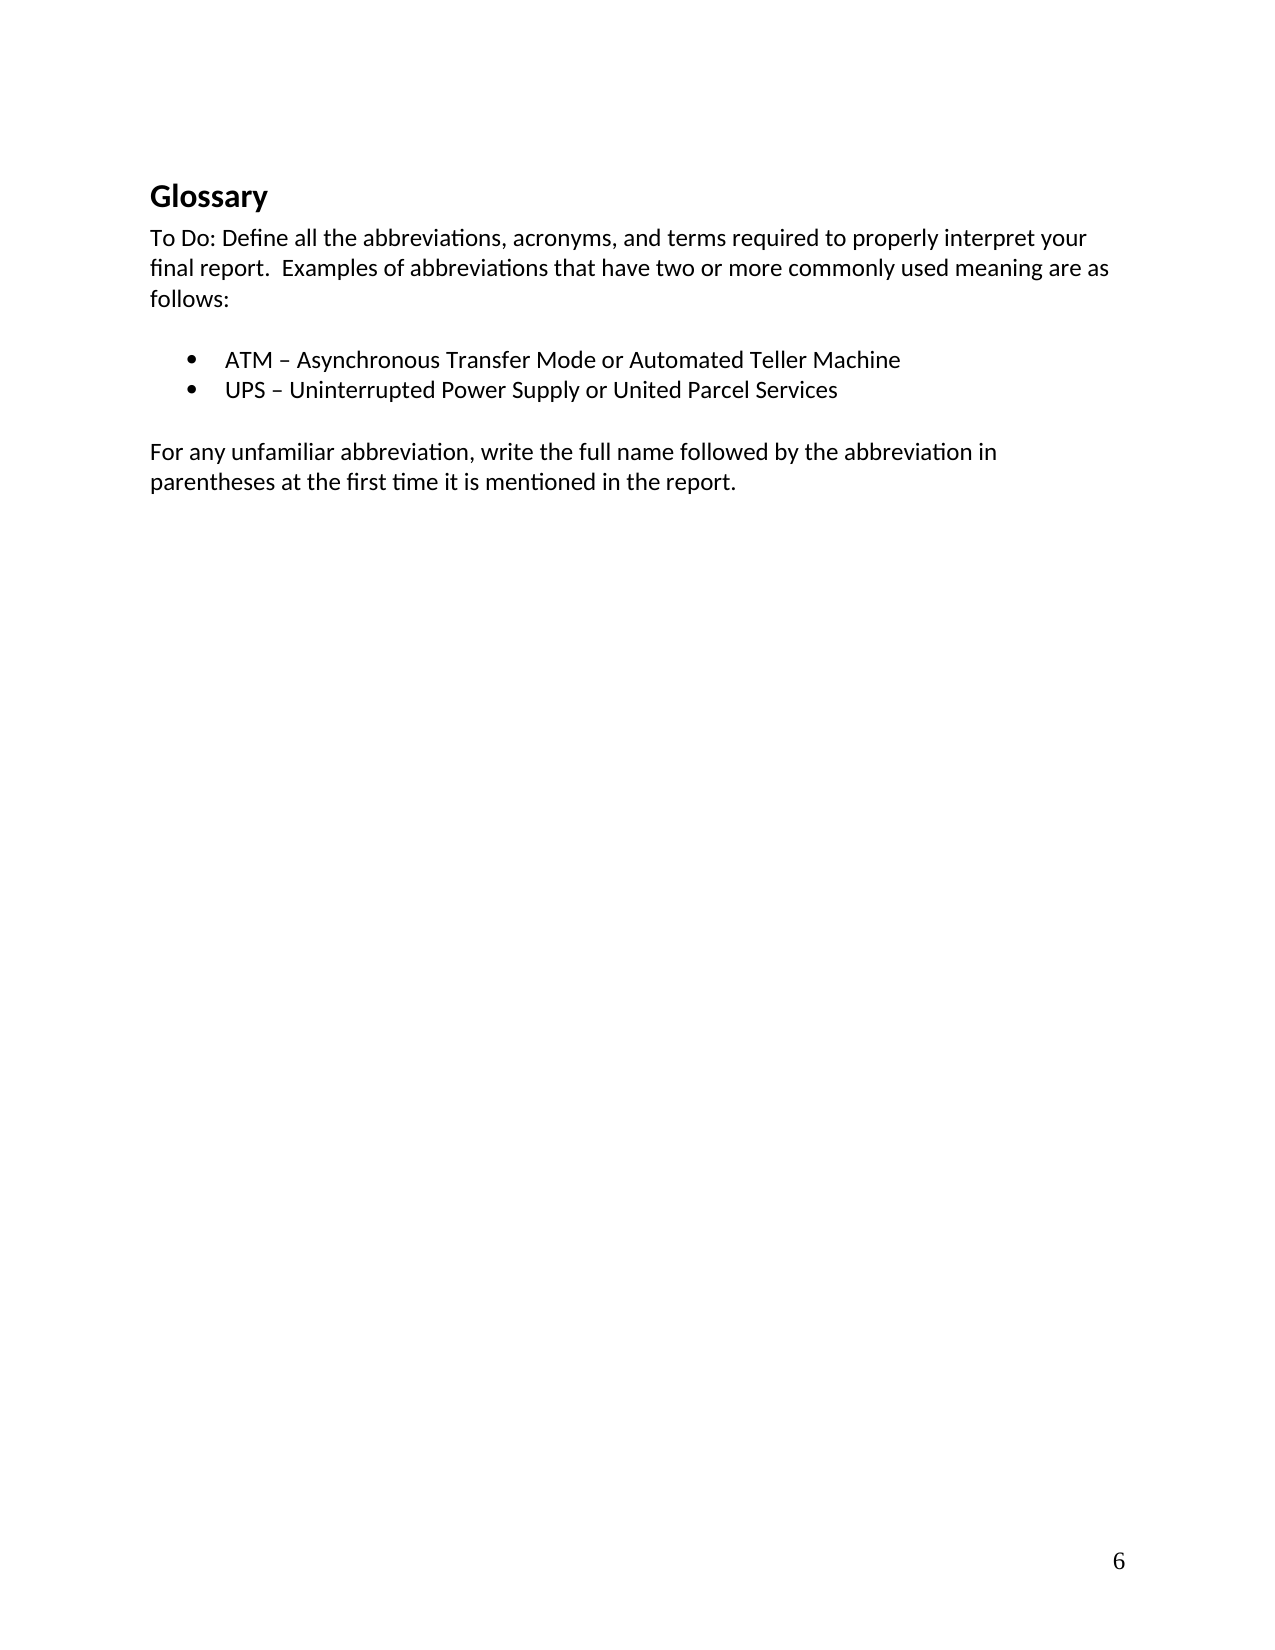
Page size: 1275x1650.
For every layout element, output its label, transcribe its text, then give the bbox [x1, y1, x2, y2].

text For any unfamiliar abbreviation, write the full name followed by the abbreviation in parentheses at the first time it is mentioned in the report. [150, 436, 1125, 497]
list ATM – Asynchronous Transfer Mode or Automated Teller Machine [187, 344, 1125, 374]
subtitle Glossary [150, 175, 1125, 216]
list UPS – Uninterrupted Power Supply or United Parcel Services [187, 374, 1125, 405]
text To Do: Define all the abbreviations, acronyms, and terms required to properly interpret your final report. Examples of abbreviations that have two or more commonly used meaning are as follows: [150, 222, 1125, 313]
